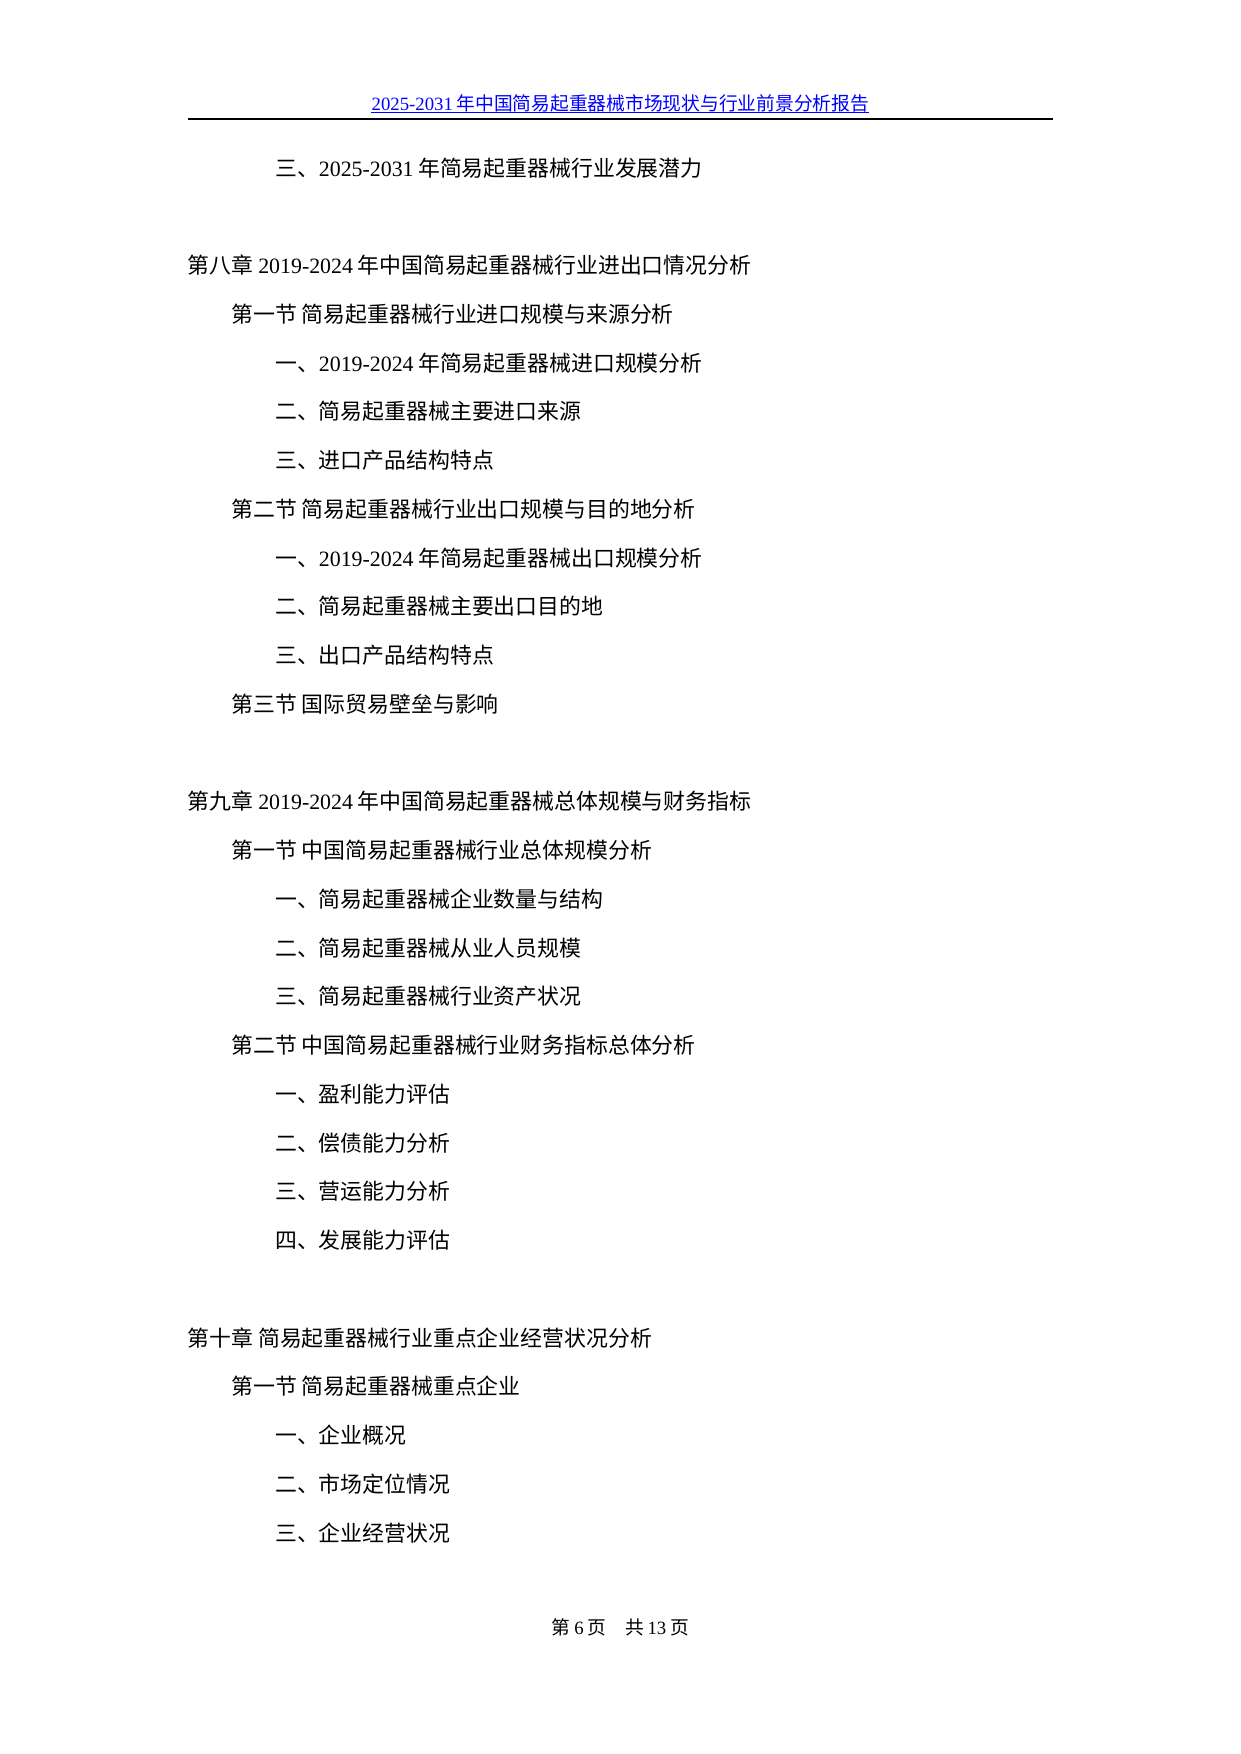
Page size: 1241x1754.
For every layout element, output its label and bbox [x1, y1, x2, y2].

text [187, 150, 1053, 1548]
